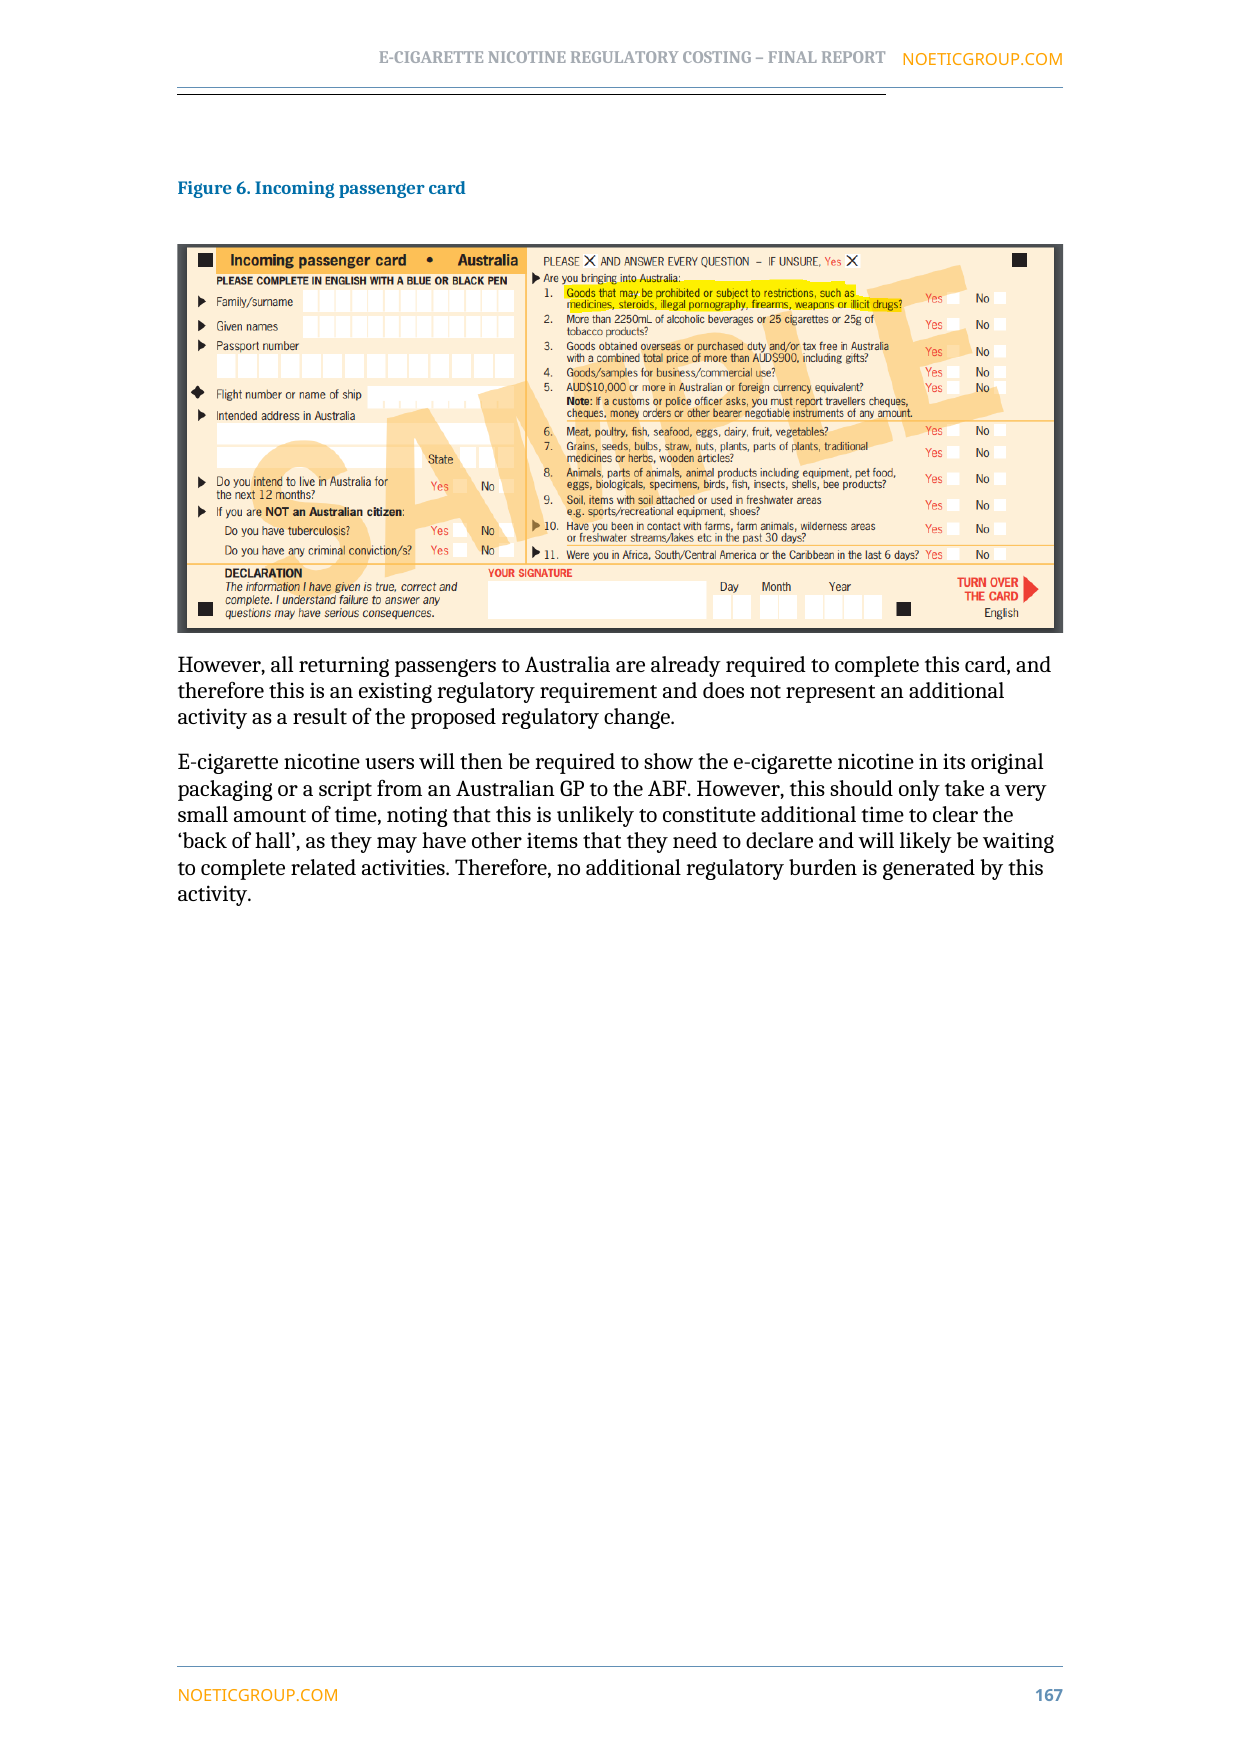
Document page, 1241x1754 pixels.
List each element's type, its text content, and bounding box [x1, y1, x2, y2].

picture [177, 244, 1064, 633]
text Figure 6. Incoming passenger card [177, 177, 1063, 199]
text However, all returning passengers to Australia are already required to complete this card, and therefore this is an existing regulatory requirement and does not represent an additional activity as a result of the proposed regulatory change. [177, 633, 1063, 730]
text E-cigarette nicotine users will then be required to show the e-cigarette nicotine in its original packaging or a script from an Australian GP to the ABF. However, this should only take a very small amount of time, noting that this is unlikely to constitute additional time to clear the ‘back of hall’, as they may have other items that they need to declare and will likely be waiting to complete related activities. Therefore, no additional regulatory burden is generated by this activity. [177, 749, 1063, 907]
